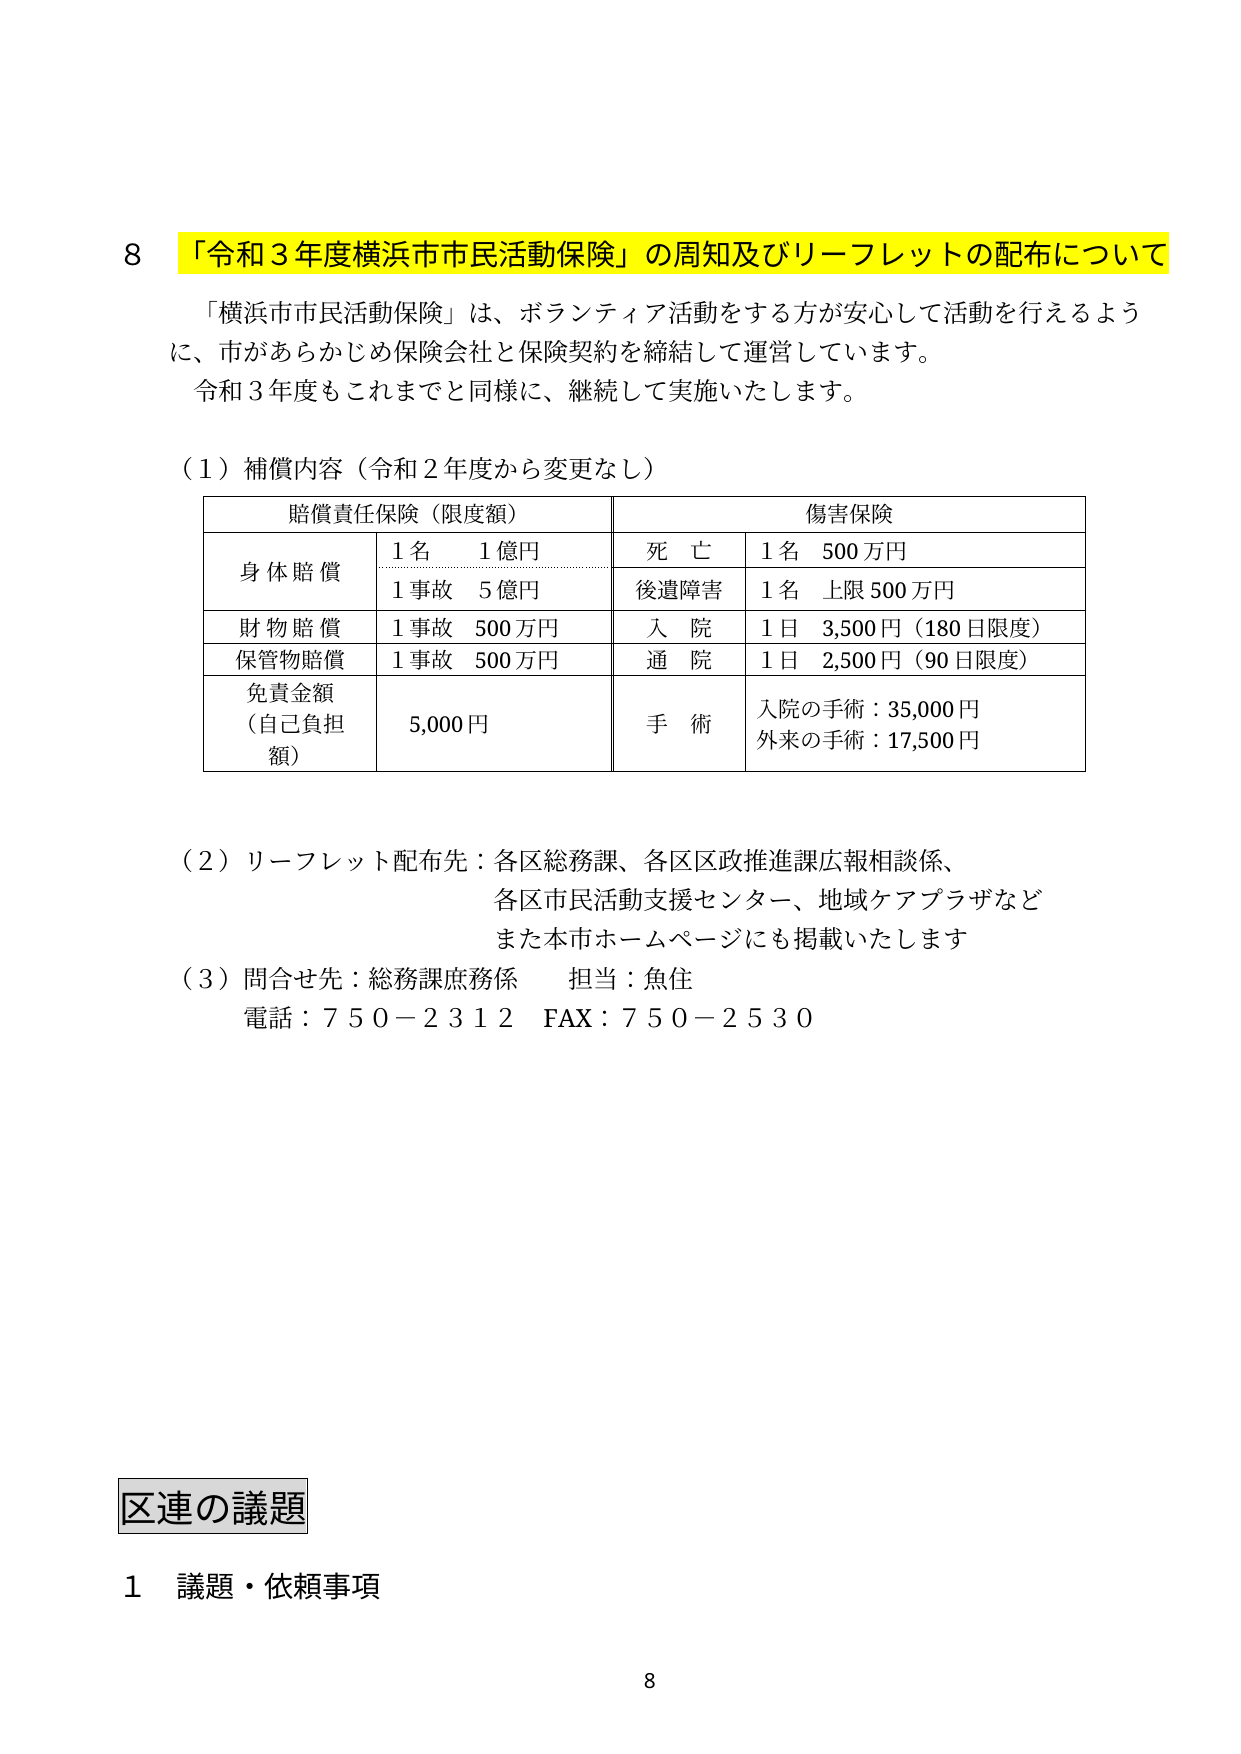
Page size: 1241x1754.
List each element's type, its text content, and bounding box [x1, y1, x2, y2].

text に、市があらかじめ保険会社と保険契約を締結して運営しています。 [118, 331, 1181, 370]
table_cell 入院の手術：35,000円 外来の手術：17,500円 [746, 676, 1085, 771]
table_cell １日 3,500円（180日限度） [746, 611, 1085, 642]
table_header 傷害保険 [614, 497, 1085, 532]
text 区連の議題 [118, 1467, 1181, 1545]
text （２）リーフレット配布先：各区総務課、各区区政推進課広報相談係、 [118, 840, 1181, 879]
table_header 賠償責任保険（限度額） [204, 497, 611, 532]
text また本市ホームページにも掲載いたします [118, 918, 1181, 958]
table_cell 通 院 [614, 644, 745, 675]
table_cell １事故 ５億円 [377, 567, 611, 610]
table_cell 身体賠償 [204, 533, 376, 610]
table_cell 入 院 [614, 611, 745, 642]
table_cell １名 500万円 [746, 533, 1085, 567]
text 各区市民活動支援センター、地域ケアプラザなど [118, 879, 1181, 918]
text 電話：７５０－２３１２ FAX：７５０－２５３０ [118, 997, 1181, 1036]
text （３）問合せ先：総務課庶務係 担当：魚住 [118, 958, 1181, 997]
table_cell １事故 500万円 [377, 611, 611, 642]
table_cell １名 １億円 [377, 533, 611, 567]
table_cell 手 術 [614, 676, 745, 771]
text ８ 「令和３年度横浜市市民活動保険」の周知及びリーフレットの配布について [118, 213, 1181, 292]
table_cell １日 2,500円（90日限度） [746, 644, 1085, 675]
table_cell 財物賠償 [204, 611, 376, 642]
table_cell １名 上限500万円 [746, 568, 1085, 610]
table_cell 保管物賠償 [204, 644, 376, 675]
table_cell 後遺障害 [614, 568, 745, 610]
table_cell 死 亡 [614, 533, 745, 567]
table_cell １事故 500万円 [377, 644, 611, 675]
text 令和３年度もこれまでと同様に、継続して実施いたします。 [118, 370, 1181, 409]
text 「横浜市市民活動保険」は、ボランティア活動をする方が安心して活動を行えるよう [118, 292, 1181, 331]
table_cell 5,000円 [377, 676, 611, 771]
table_cell 免責金額 （自己負担額） [204, 676, 376, 771]
text １ 議題・依頼事項 [118, 1545, 1181, 1623]
text （１）補償内容（令和２年度から変更なし） [118, 448, 1181, 488]
